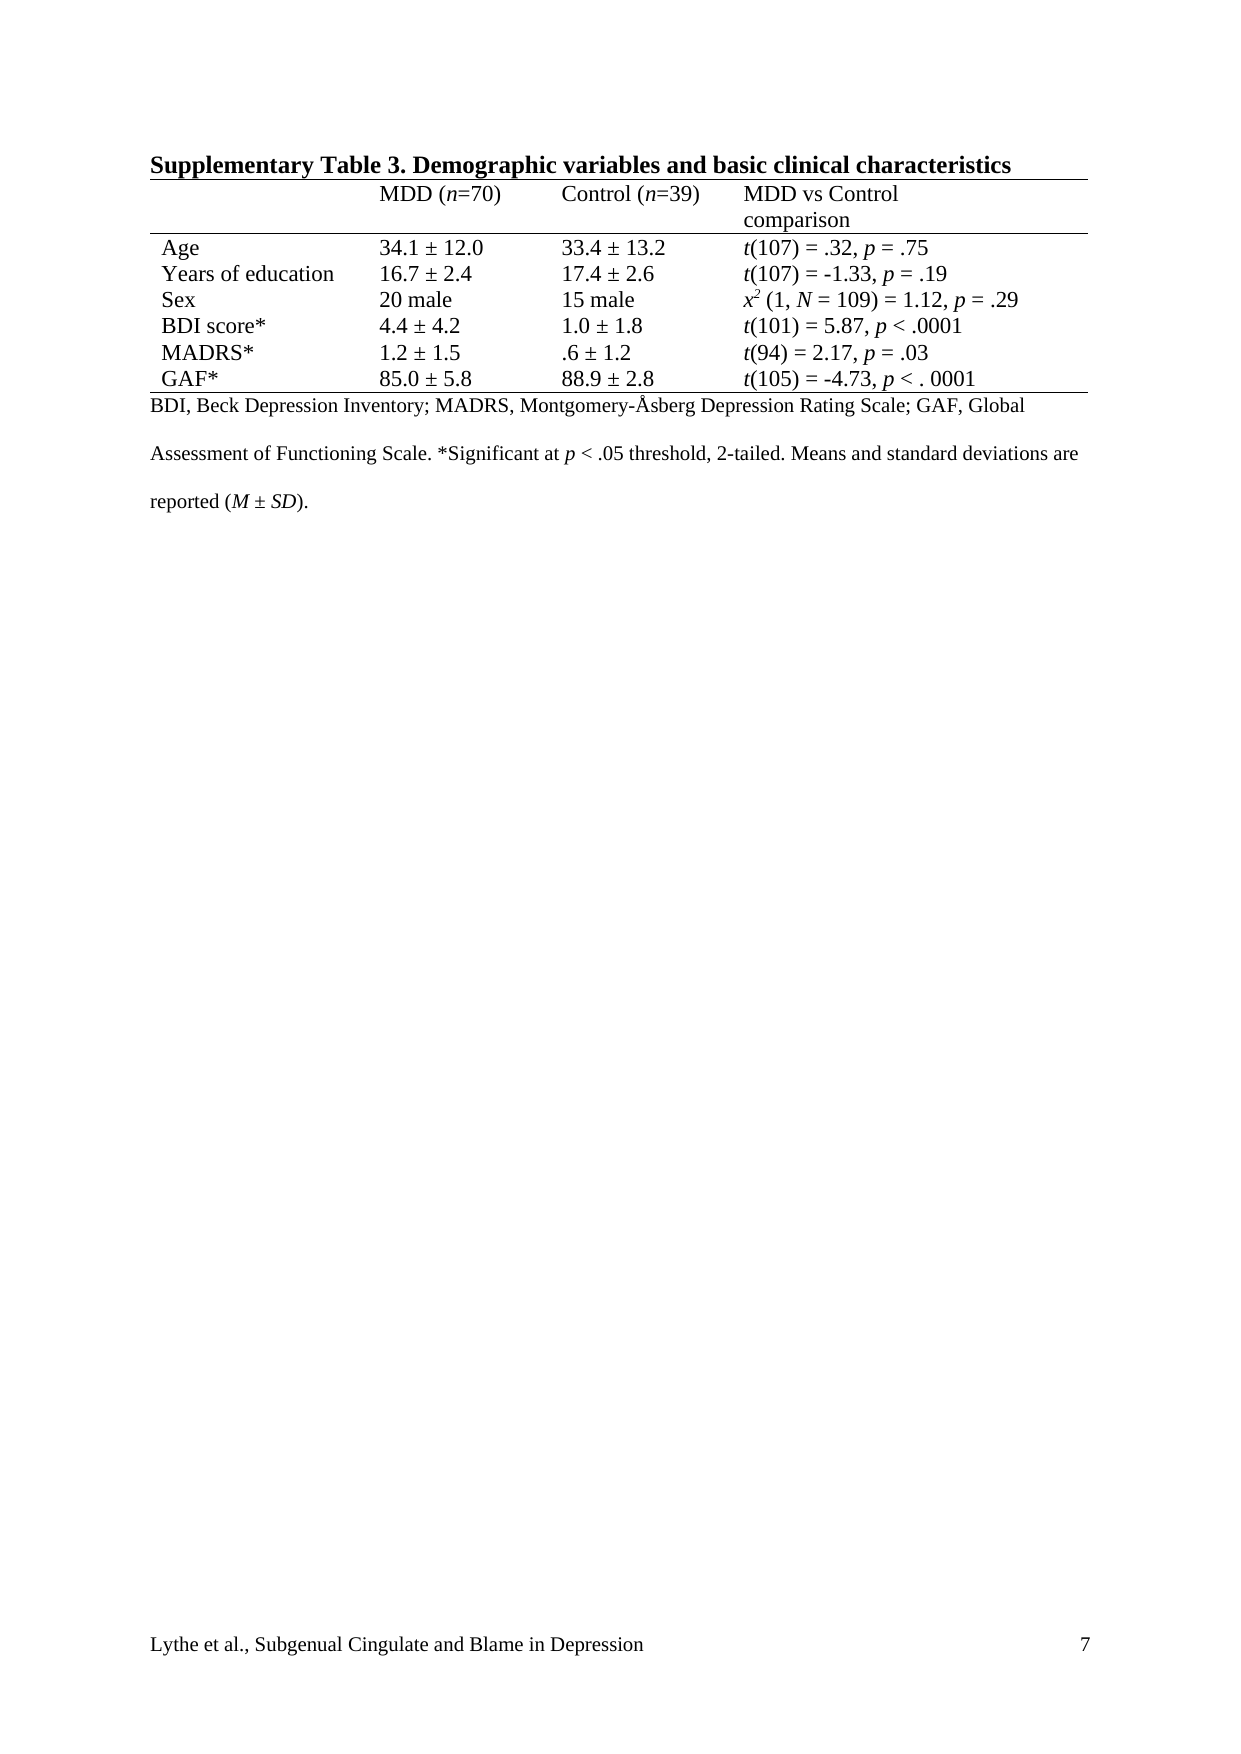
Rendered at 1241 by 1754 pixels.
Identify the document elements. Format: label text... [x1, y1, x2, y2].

table_cell 1.0 ± 1.8 [550, 313, 732, 339]
table_cell t(101) = 5.87, p < .0001 [732, 313, 1088, 339]
table_cell t(94) = 2.17, p = .03 [732, 339, 1088, 365]
table_cell Sex [150, 286, 368, 313]
table_cell 88.9 ± 2.8 [550, 365, 732, 392]
table_cell 16.7 ± 2.4 [368, 260, 550, 286]
text Supplementary Table 3. Demographic variables and basic clinical characteristics [150, 150, 1090, 179]
table_cell MADRS* [150, 339, 368, 365]
table_cell 85.0 ± 5.8 [368, 365, 550, 392]
table_cell 17.4 ± 2.6 [550, 260, 732, 286]
table_cell t(107) = .32, p = .75 [732, 234, 1088, 260]
text BDI, Beck Depression Inventory; MADRS, Montgomery-Åsberg Depression Rating Scale; GAF, Global Assessment of Functioning Scale. *Significant at p < .05 threshold, 2-tailed. Means and standard deviations are reported (M ± SD). [150, 393, 1090, 513]
table_cell Years of education [150, 260, 368, 286]
table_cell x2 (1, N = 109) = 1.12, p = .29 [732, 286, 1088, 313]
table_cell 4.4 ± 4.2 [368, 313, 550, 339]
table_cell .6 ± 1.2 [550, 339, 732, 365]
table_cell 33.4 ± 13.2 [550, 234, 732, 260]
table_cell BDI score* [150, 313, 368, 339]
table_cell 1.2 ± 1.5 [368, 339, 550, 365]
table_cell 20 male [368, 286, 550, 313]
table_cell t(107) = -1.33, p = .19 [732, 260, 1088, 286]
table_cell GAF* [150, 365, 368, 392]
table_header MDD vs Control comparison [732, 180, 1088, 232]
table_cell 15 male [550, 286, 732, 313]
table_cell Age [150, 234, 368, 260]
table_cell 34.1 ± 12.0 [368, 234, 550, 260]
table_cell t(105) = -4.73, p < . 0001 [732, 365, 1088, 392]
table_header MDD (n=70) [368, 180, 550, 232]
table_header [150, 180, 368, 232]
table_header Control (n=39) [550, 180, 732, 232]
